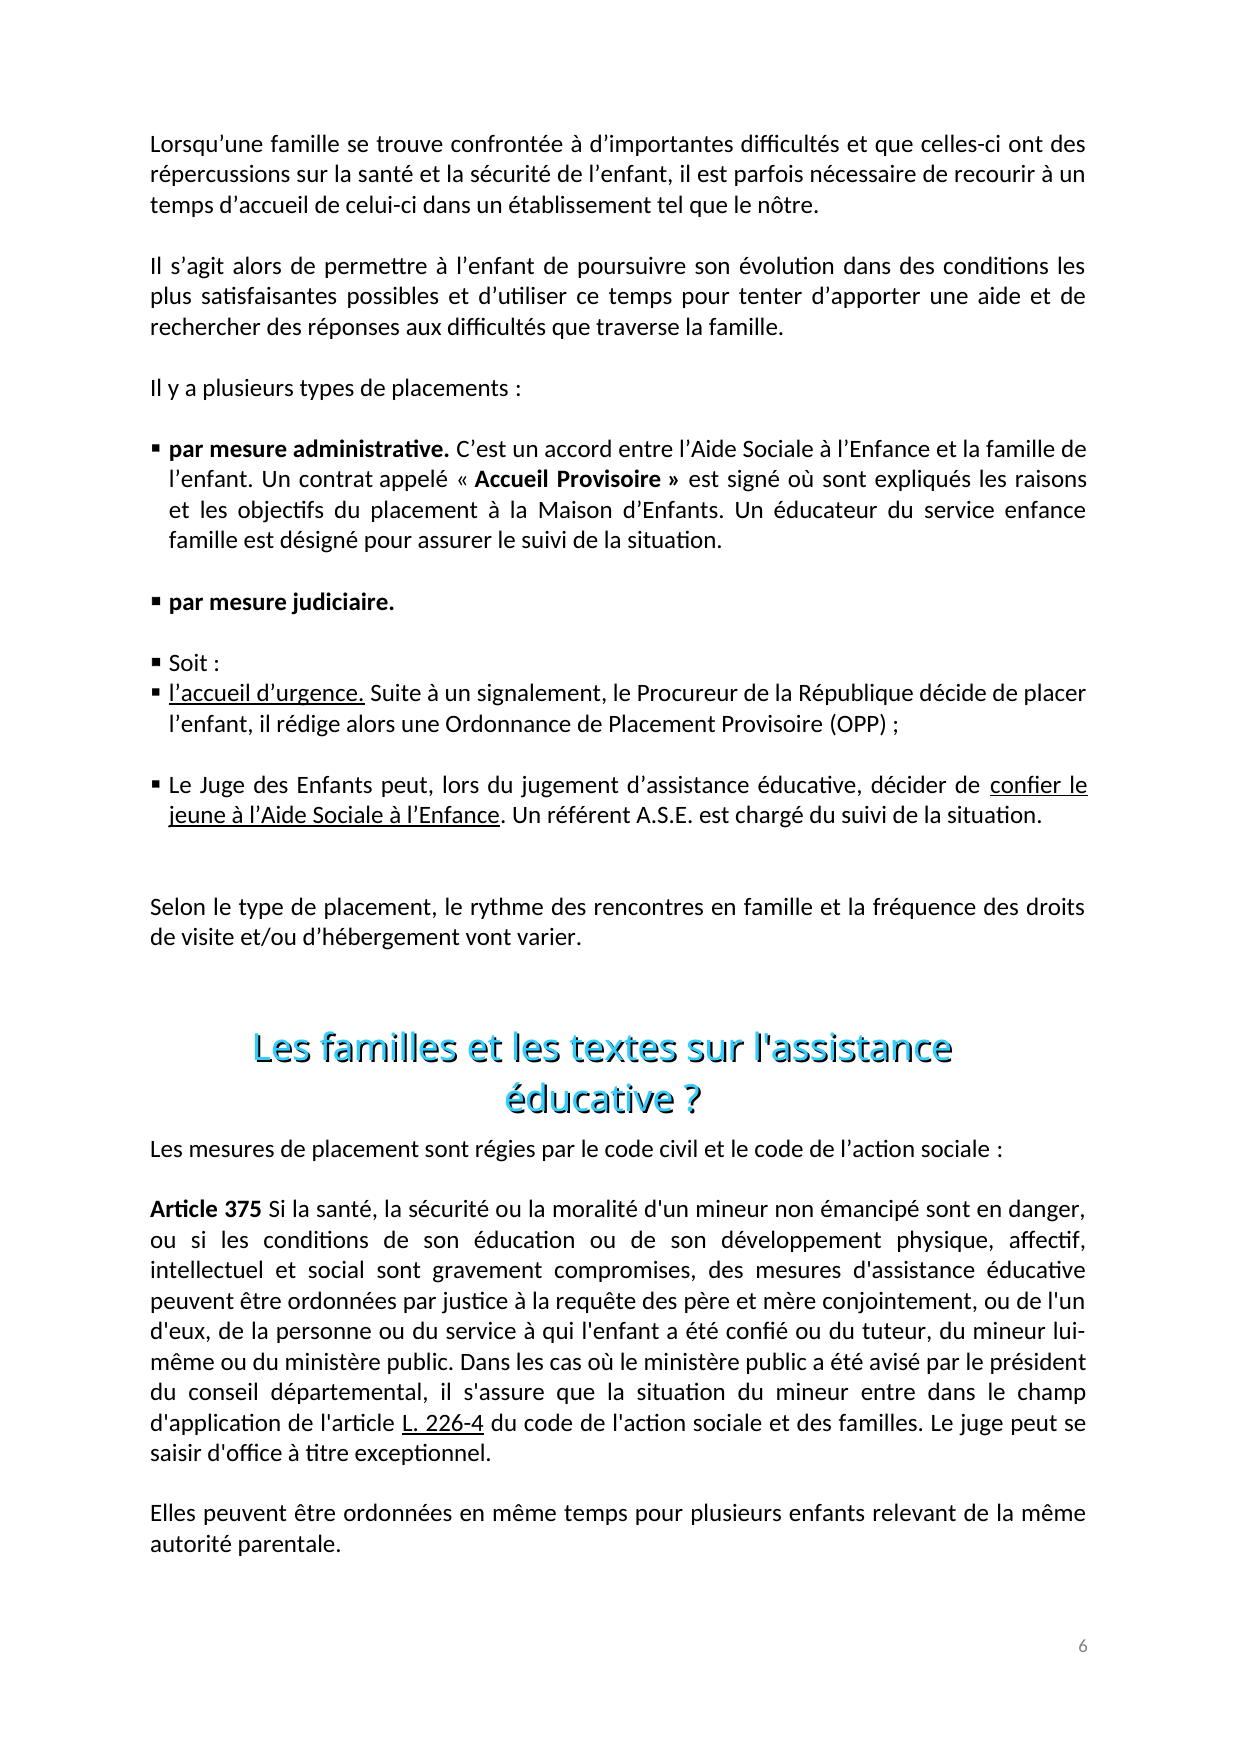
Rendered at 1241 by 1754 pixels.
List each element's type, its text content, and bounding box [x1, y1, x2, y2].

text Elles peuvent être ordonnées en même temps pour plusieurs enfants relevant de la même autorité parentale. [150, 1497, 1087, 1558]
text Les mesures de placement sont régies par le code civil et le code de l’action sociale : [150, 1134, 1087, 1164]
text Selon le type de placement, le rythme des rencontres en famille et la fréquence des droits de visite et/ou d’hébergement vont varier. [150, 891, 1087, 952]
list Le Juge des Enfants peut, lors du jugement d’assistance éducative, décider de confier le jeune à l’Aide Sociale à l’Enfance. Un référent A.S.E. est chargé du suivi de la situation. [150, 769, 1087, 830]
text Il y a plusieurs types de placements : [150, 372, 1087, 402]
text Lorsqu’une famille se trouve confrontée à d’importantes difficultés et que celles-ci ont des répercussions sur la santé et la sécurité de l’enfant, il est parfois nécessaire de recourir à un temps d’accueil de celui-ci dans un établissement tel que le nôtre. [150, 128, 1087, 219]
list par mesure administrative. C’est un accord entre l’Aide Sociale à l’Enfance et la famille de l’enfant. Un contrat appelé « Accueil Provisoire » est signé où sont expliqués les raisons et les objectifs du placement à la Maison d’Enfants. Un éducateur du service enfance famille est désigné pour assurer le suivi de la situation. [150, 433, 1087, 555]
text Article 375 Si la santé, la sécurité ou la moralité d'un mineur non émancipé sont en danger, ou si les conditions de son éducation ou de son développement physique, affectif, intellectuel et social sont gravement compromises, des mesures d'assistance éducative peuvent être ordonnées par justice à la requête des père et mère conjointement, ou de l'un d'eux, de la personne ou du service à qui l'enfant a été confié ou du tuteur, du mineur lui-même ou du ministère public. Dans les cas où le ministère public a été avisé par le président du conseil départemental, il s'assure que la situation du mineur entre dans le champ d'application de l'article L. 226-4 du code de l'action sociale et des familles. Le juge peut se saisir d'office à titre exceptionnel. [150, 1193, 1087, 1468]
list l’accueil d’urgence. Suite à un signalement, le Procureur de la République décide de placer l’enfant, il rédige alors une Ordonnance de Placement Provisoire (OPP) ; [150, 677, 1087, 738]
text Il s’agit alors de permettre à l’enfant de poursuivre son évolution dans des conditions les plus satisfaisantes possibles et d’utiliser ce temps pour tenter d’apporter une aide et de rechercher des réponses aux difficultés que traverse la famille. [150, 250, 1087, 341]
list par mesure judiciaire. [150, 586, 1087, 616]
list Soit : [150, 647, 1087, 677]
